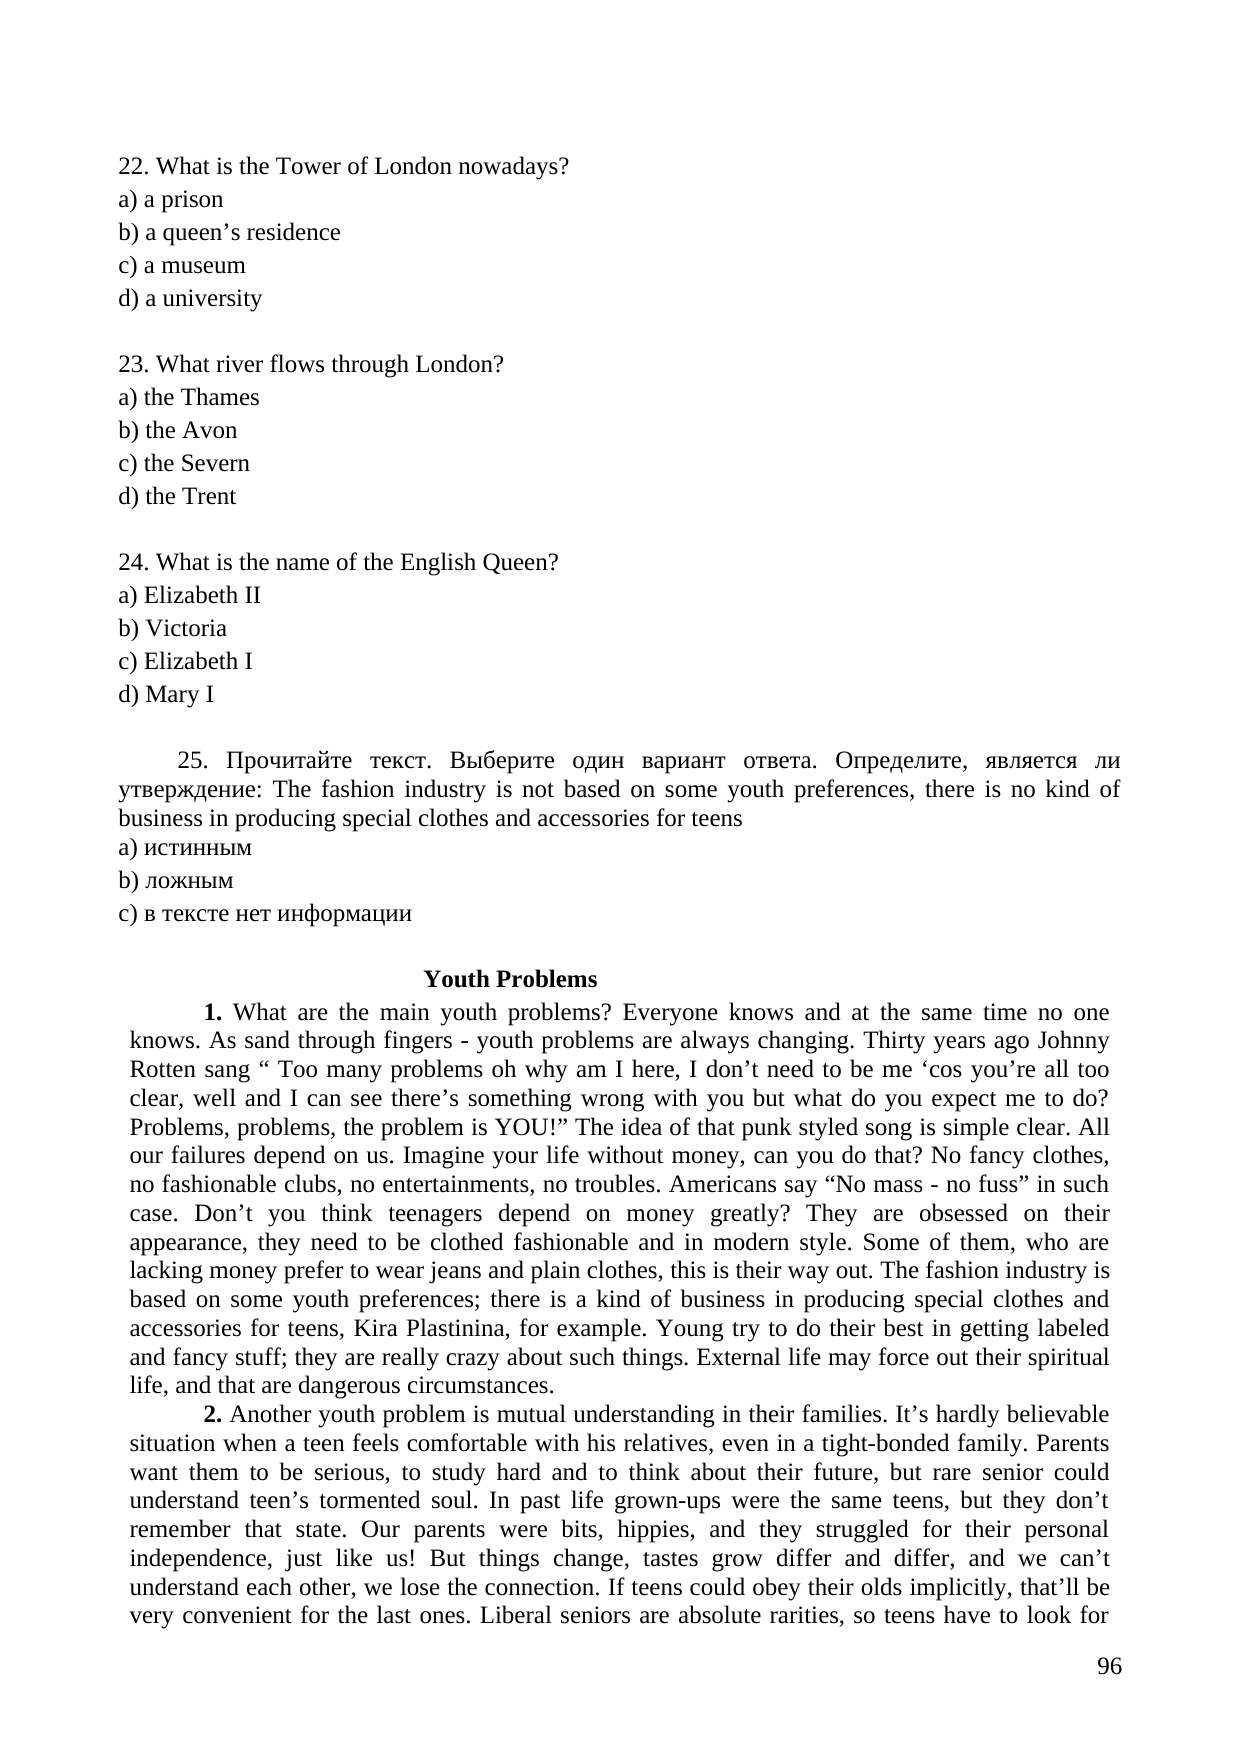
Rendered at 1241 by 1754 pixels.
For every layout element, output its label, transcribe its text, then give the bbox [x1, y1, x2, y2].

list c) the Severn [118, 448, 1122, 477]
list b) ложным [118, 865, 1122, 893]
list b) Victoria [118, 613, 1122, 642]
list d) Mary I [118, 679, 1122, 708]
list d) a university [118, 283, 1122, 312]
list d) the Trent [118, 481, 1122, 510]
list 22. What is the Tower of London nowadays? [118, 151, 1122, 180]
text 25. Прочитайте текст. Выберите один вариант ответа. Определите, является ли утверждение: The fashion industry is not based on some youth preferences, there is no kind of business in producing special clothes and accessories for teens [118, 746, 1122, 832]
list a) the Thames [118, 382, 1122, 411]
list 24. What is the name of the English Queen? [118, 547, 1122, 576]
list a) Elizabeth II [118, 580, 1122, 609]
list 23. What river flows through London? [118, 349, 1122, 378]
list a) истинным [118, 832, 1122, 861]
list c) Elizabeth I [118, 646, 1122, 675]
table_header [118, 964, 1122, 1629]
list a) a prison [118, 184, 1122, 213]
list c) в тексте нет информации [118, 898, 1122, 927]
list b) the Avon [118, 415, 1122, 444]
list b) a queen’s residence [118, 217, 1122, 246]
list c) a museum [118, 250, 1122, 279]
